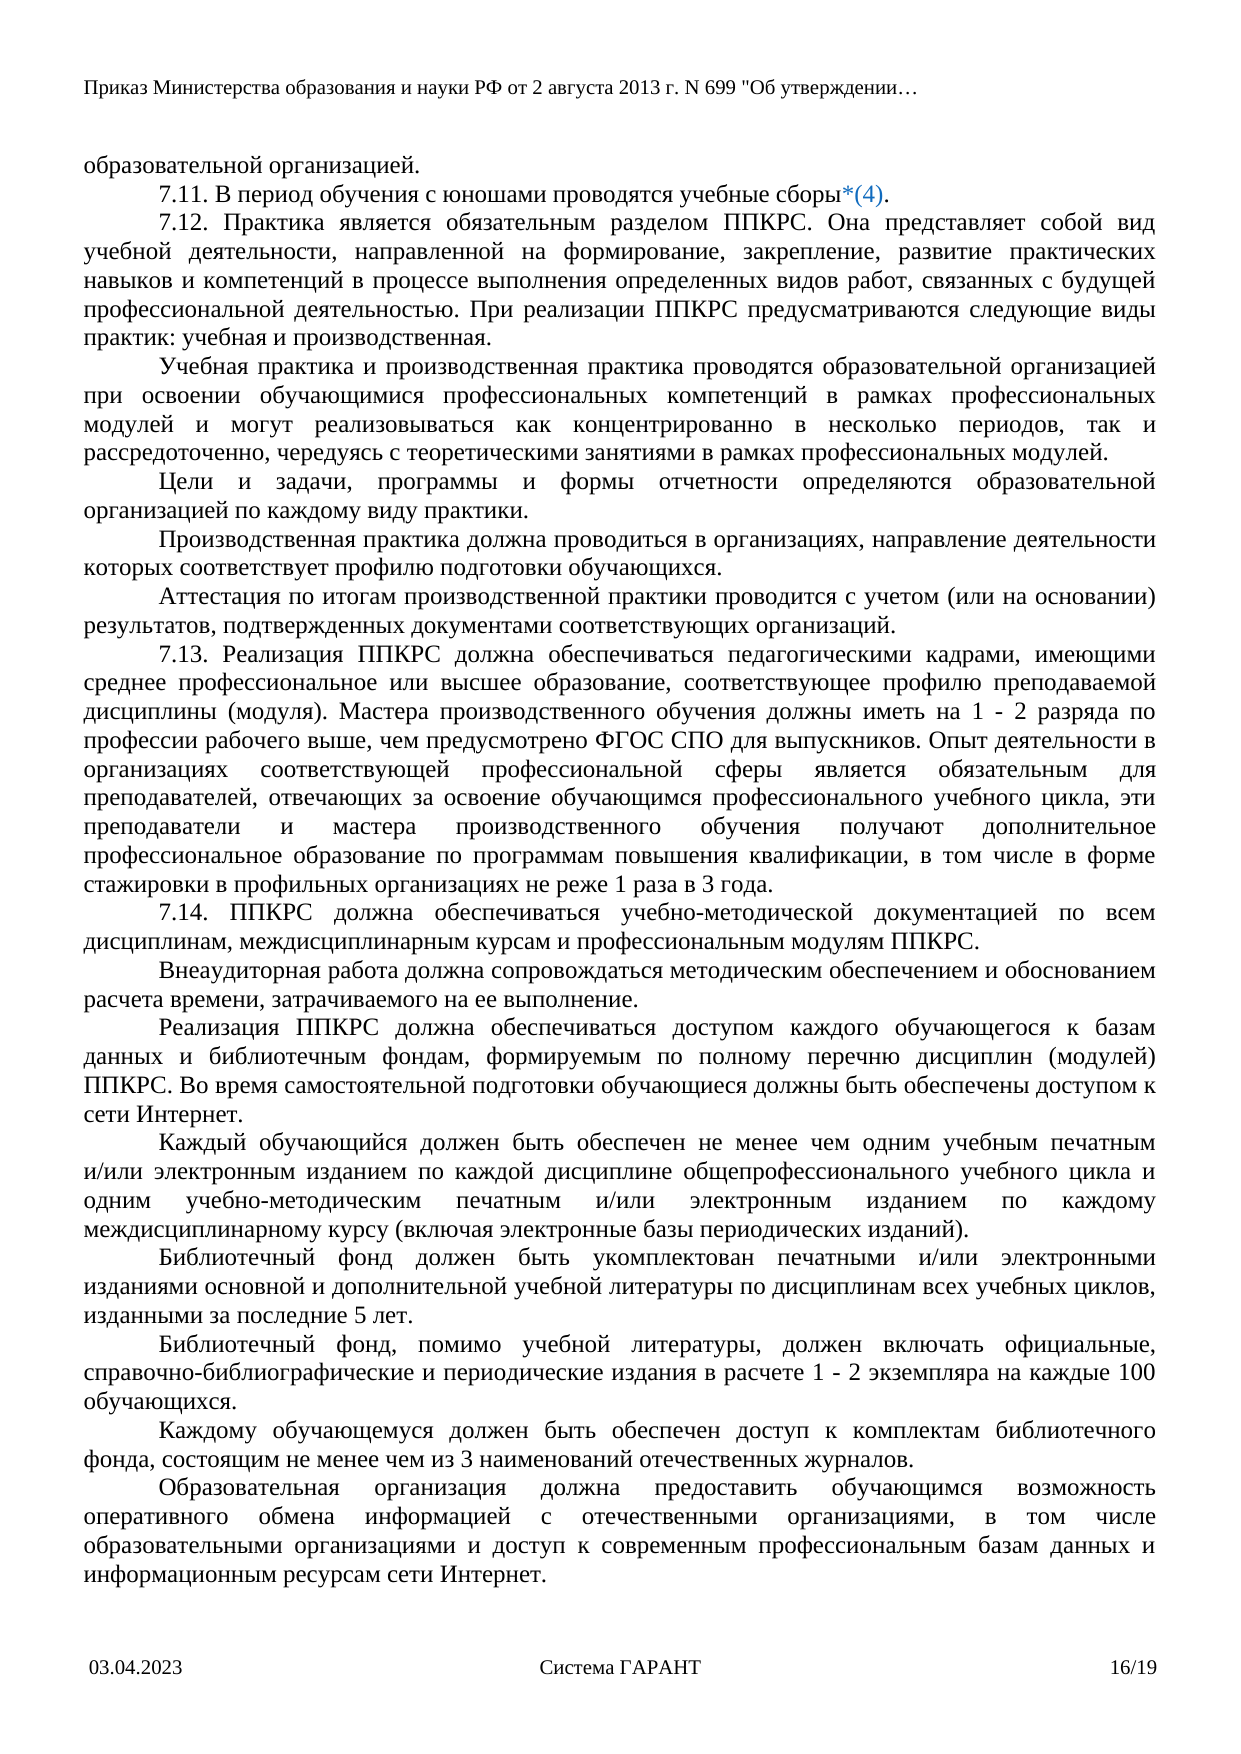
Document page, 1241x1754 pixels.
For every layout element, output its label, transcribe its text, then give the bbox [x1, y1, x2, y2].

text Образовательная организация должна предоставить обучающимся возможность оперативного обмена информацией с отечественными организациями, в том числе образовательными организациями и доступ к современным профессиональным базам данных и информационным ресурсам сети Интернет. [83, 1472, 1157, 1587]
text 7.13. Реализация ППКРС должна обеспечиваться педагогическими кадрами, имеющими среднее профессиональное или высшее образование, соответствующее профилю преподаваемой дисциплины (модуля). Мастера производственного обучения должны иметь на 1 - 2 разряда по профессии рабочего выше, чем предусмотрено ФГОС СПО для выпускников. Опыт деятельности в организациях соответствующей профессиональной сферы является обязательным для преподавателей, отвечающих за освоение обучающимся профессионального учебного цикла, эти преподаватели и мастера производственного обучения получают дополнительное профессиональное образование по программам повышения квалификации, в том числе в форме стажировки в профильных организациях не реже 1 раза в 3 года. [83, 639, 1157, 897]
text Производственная практика должна проводиться в организациях, направление деятельности которых соответствует профилю подготовки обучающихся. [83, 524, 1157, 581]
text Каждому обучающемуся должен быть обеспечен доступ к комплектам библиотечного фонда, состоящим не менее чем из 3 наименований отечественных журналов. [83, 1415, 1157, 1472]
text Реализация ППКРС должна обеспечиваться доступом каждого обучающегося к базам данных и библиотечным фондам, формируемым по полному перечню дисциплин (модулей) ППКРС. Во время самостоятельной подготовки обучающиеся должны быть обеспечены доступом к сети Интернет. [83, 1012, 1157, 1127]
text Библиотечный фонд, помимо учебной литературы, должен включать официальные, справочно-библиографические и периодические издания в расчете 1 - 2 экземпляра на каждые 100 обучающихся. [83, 1329, 1157, 1415]
text Учебная практика и производственная практика проводятся образовательной организацией при освоении обучающимися профессиональных компетенций в рамках профессиональных модулей и могут реализовываться как концентрированно в несколько периодов, так и рассредоточенно, чередуясь с теоретическими занятиями в рамках профессиональных модулей. [83, 351, 1157, 466]
text Каждый обучающийся должен быть обеспечен не менее чем одним учебным печатным и/или электронным изданием по каждой дисциплине общепрофессионального учебного цикла и одним учебно-методическим печатным и/или электронным изданием по каждому междисциплинарному курсу (включая электронные базы периодических изданий). [83, 1127, 1157, 1242]
text Аттестация по итогам производственной практики проводится с учетом (или на основании) результатов, подтвержденных документами соответствующих организаций. [83, 581, 1157, 639]
text 7.11. В период обучения с юношами проводятся учебные сборы*(4). [83, 179, 1157, 207]
text Библиотечный фонд должен быть укомплектован печатными и/или электронными изданиями основной и дополнительной учебной литературы по дисциплинам всех учебных циклов, изданными за последние 5 лет. [83, 1242, 1157, 1329]
text 7.14. ППКРС должна обеспечиваться учебно-методической документацией по всем дисциплинам, междисциплинарным курсам и профессиональным модулям ППКРС. [83, 897, 1157, 955]
text Цели и задачи, программы и формы отчетности определяются образовательной организацией по каждому виду практики. [83, 466, 1157, 524]
text 7.12. Практика является обязательным разделом ППКРС. Она представляет собой вид учебной деятельности, направленной на формирование, закрепление, развитие практических навыков и компетенций в процессе выполнения определенных видов работ, связанных с будущей профессиональной деятельностью. При реализации ППКРС предусматриваются следующие виды практик: учебная и производственная. [83, 207, 1157, 351]
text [83, 150, 1157, 179]
text Внеаудиторная работа должна сопровождаться методическим обеспечением и обоснованием расчета времени, затрачиваемого на ее выполнение. [83, 955, 1157, 1012]
